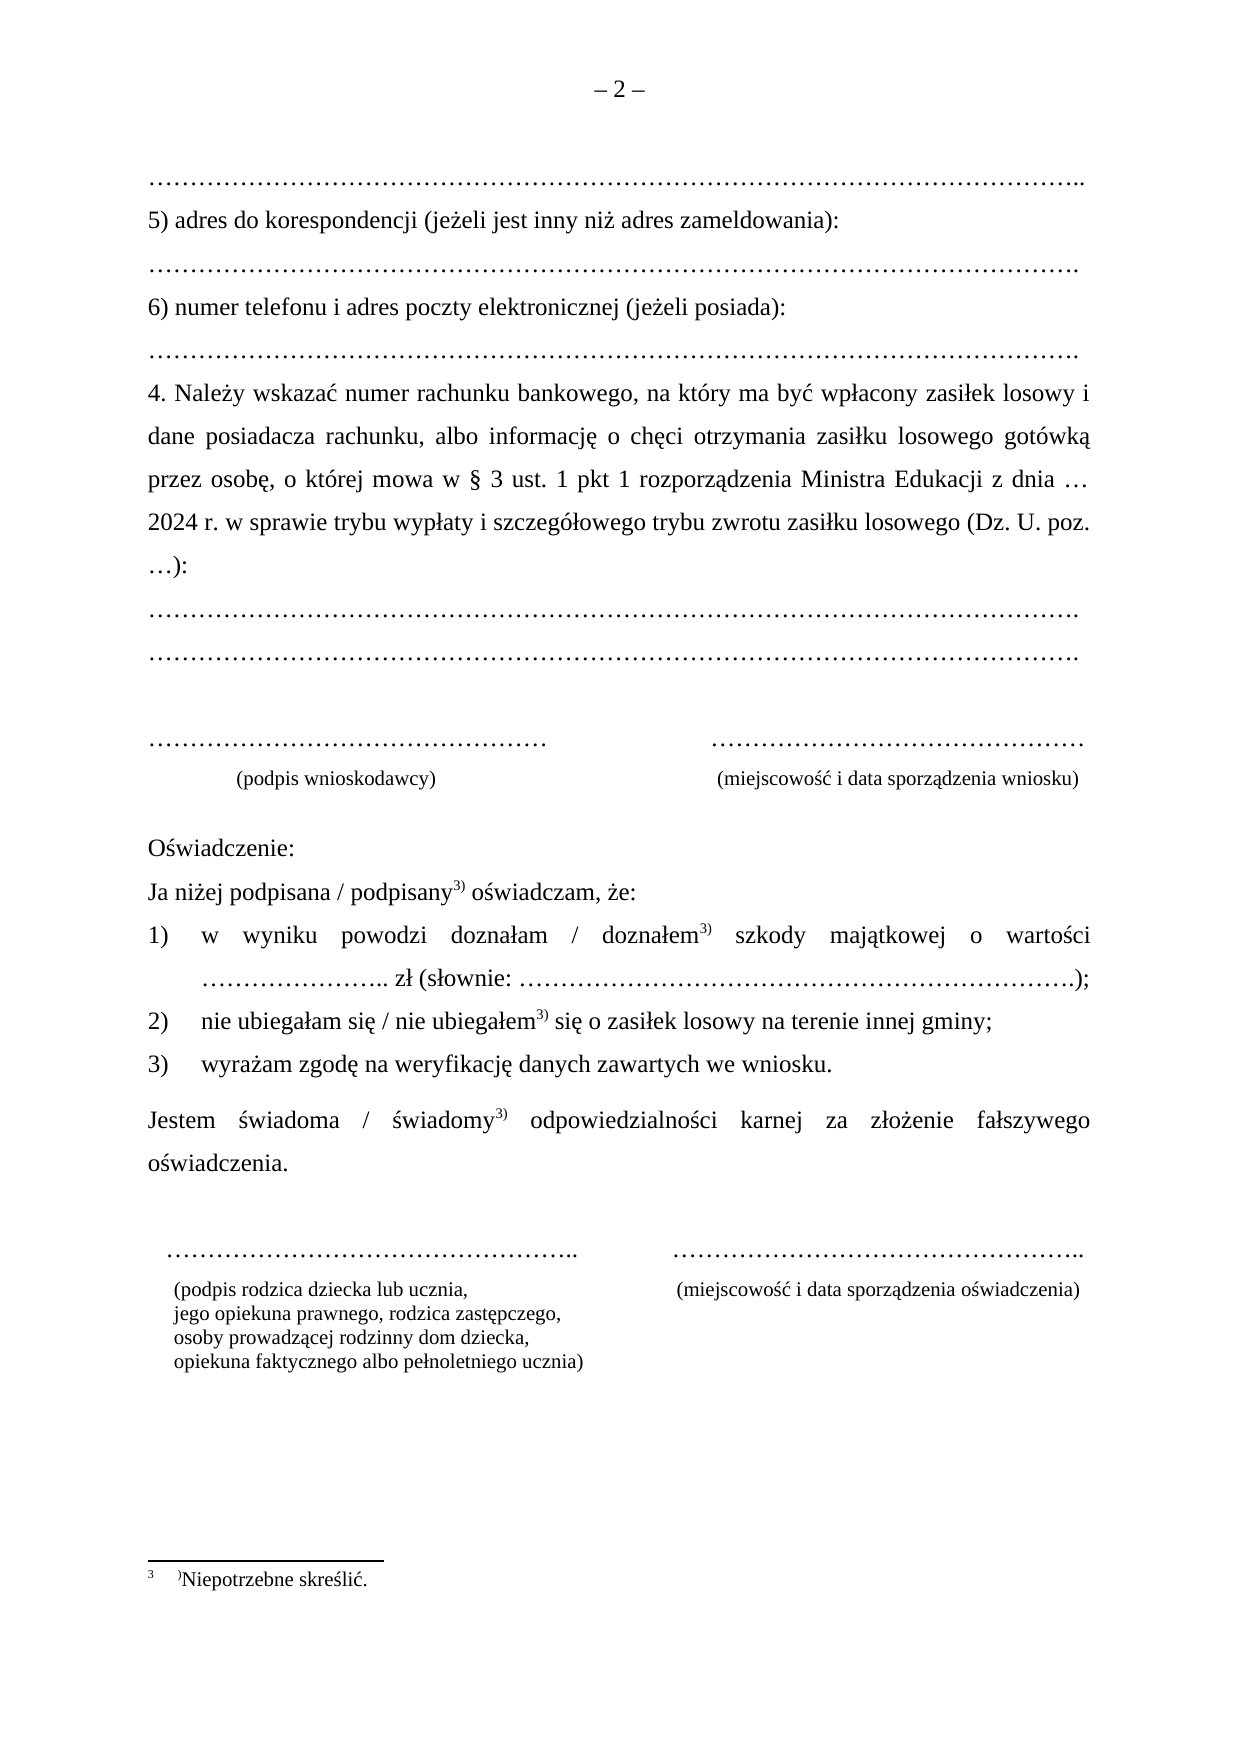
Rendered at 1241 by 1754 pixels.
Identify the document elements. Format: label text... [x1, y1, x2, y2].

text (podpis wnioskodawcy) (miejscowość i data sporządzenia wniosku) [148, 766, 1091, 790]
text …………………………………………………………………………………………………. [148, 594, 1091, 622]
text 6) numer telefonu i adres poczty elektronicznej (jeżeli posiada): [148, 292, 1091, 321]
text osoby prowadzącej rodzinny dom dziecka, [148, 1325, 1091, 1349]
text (podpis rodzica dziecka lub ucznia, (miejscowość i data sporządzenia oświadczenia) [148, 1277, 1091, 1301]
text …………………………………………………………………………………………………. [148, 249, 1091, 277]
text ………………………………………………………………………………………………….. [148, 162, 1091, 191]
text 4. Należy wskazać numer rachunku bankowego, na który ma być wpłacony zasiłek losowy i dane posiadacza rachunku, albo informację o chęci otrzymania zasiłku losowego gotówką przez osobę, o której mowa w § 3 ust. 1 pkt 1 rozporządzenia Ministra Edukacji z dnia … 2024 r. w sprawie trybu wypłaty i szczegółowego trybu zwrotu zasiłku losowego (Dz. U. poz. …): [148, 378, 1091, 579]
text Ja niżej podpisana / podpisany) oświadczam, że: [148, 877, 1091, 905]
text …………………………………………………………………………………………………. [148, 637, 1091, 666]
text jego opiekuna prawnego, rodzica zastępczego, [148, 1301, 1091, 1325]
text ………………………………………… ……………………………………… [148, 723, 1091, 752]
text 2) nie ubiegałam się / nie ubiegałem3) się o zasiłek losowy na terenie innej gminy; [148, 1006, 1091, 1035]
text 3) wyrażam zgodę na weryfikację danych zawartych we wniosku. [148, 1049, 1091, 1078]
text 1) w wyniku powodzi doznałam / doznałem3) szkody majątkowej o wartości ………………….. zł (słownie: ………………………………………………………….); [148, 920, 1091, 992]
text opiekuna faktycznego albo pełnoletniego ucznia) [148, 1349, 1091, 1373]
text …………………………………………………………………………………………………. [148, 335, 1091, 364]
text Jestem świadoma / świadomy3) odpowiedzialności karnej za złożenie fałszywego oświadczenia. [148, 1105, 1091, 1177]
text ………………………………………….. ………………………………………….. [148, 1234, 1091, 1263]
text 5) adres do korespondencji (jeżeli jest inny niż adres zameldowania): [148, 206, 1091, 234]
text Oświadczenie: [148, 833, 1091, 862]
